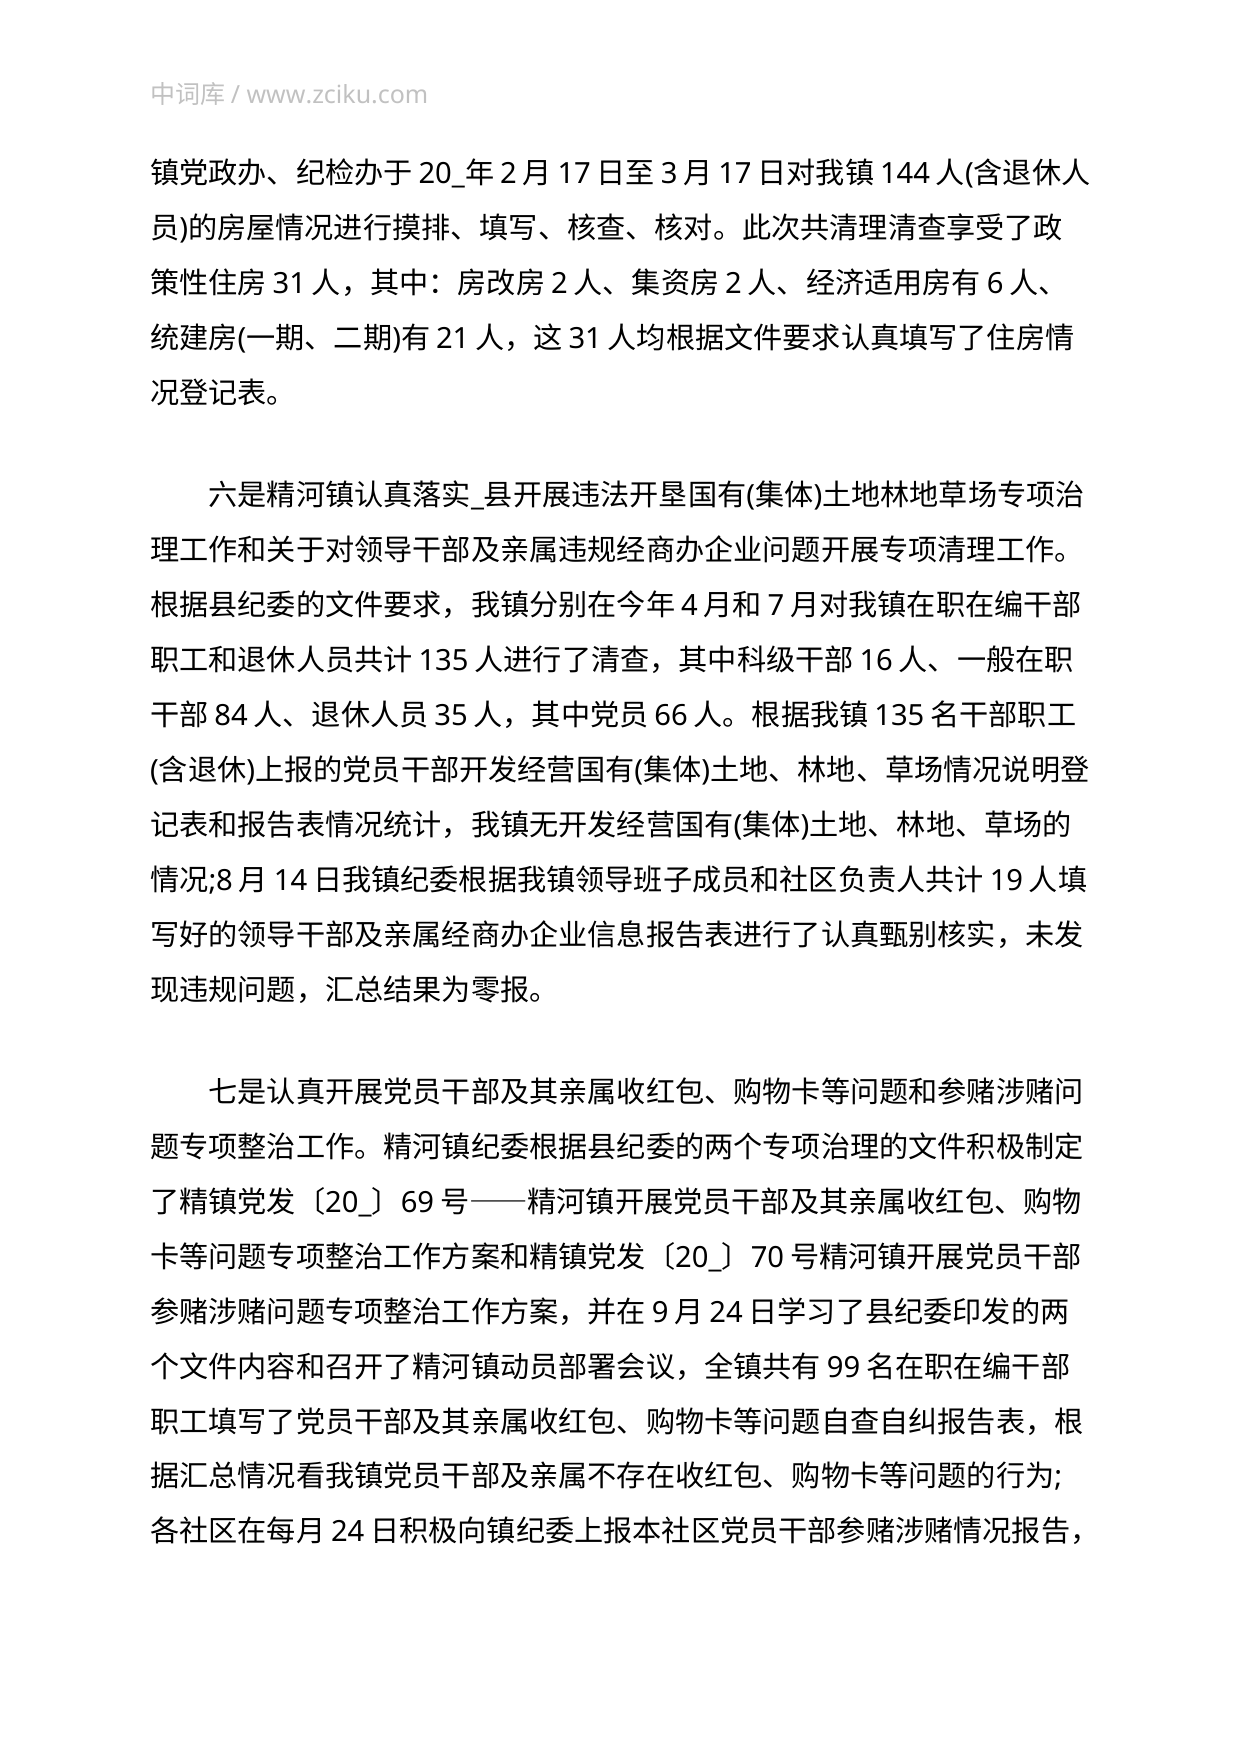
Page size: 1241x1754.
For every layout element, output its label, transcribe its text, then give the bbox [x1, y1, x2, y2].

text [150, 150, 1090, 412]
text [150, 1068, 1090, 1550]
text 六是精河镇认真落实_县开展违法开垦国有(集体)土地林地草场专项治理工作和关于对领导干部及亲属违规经商办企业问题开展专项清理工作。根据县纪委的文件要求，我镇分别在今年4月和7月对我镇在职在编干部职工和退休人员共计135人进行了清查，其中科级干部16人、一般在职干部84人、退休人员35人，其中党员66人。根据我镇135名干部职工(含退休)上报的党员干部开发经营国有(集体)土地、林地、草场情况说明登记表和报告表情况统计，我镇无开发经营国有(集体)土地、林地、草场的情况;8月14日我镇纪委根据我镇领导班子成员和社区负责人共计19人填写好的领导干部及亲属经商办企业信息报告表进行了认真甄别核实，未发现违规问题，汇总结果为零报。 [150, 472, 1090, 1009]
